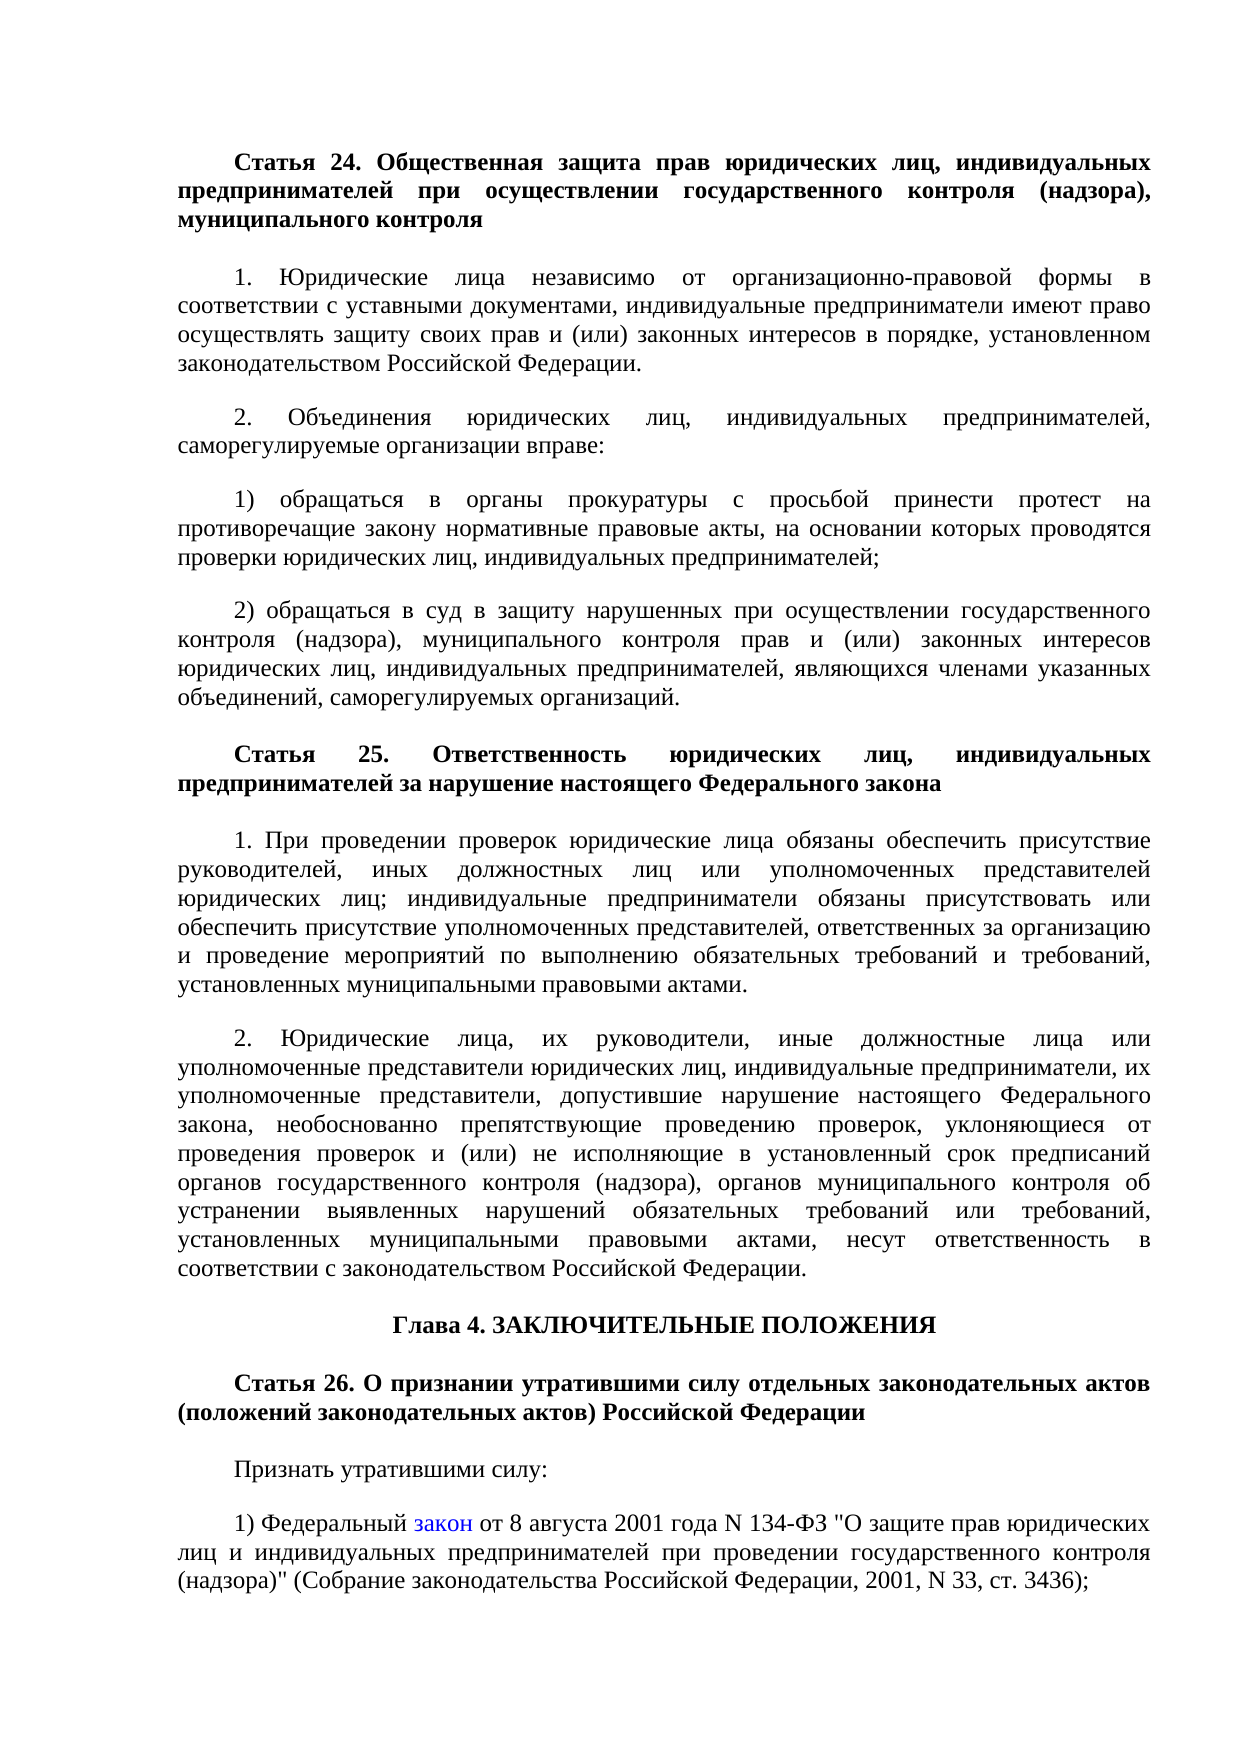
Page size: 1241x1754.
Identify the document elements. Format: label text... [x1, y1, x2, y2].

title Статья 24. Общественная защита прав юридических лиц, индивидуальных предпринимателей при осуществлении государственного контроля (надзора), муниципального контроля [177, 147, 1152, 233]
text 1) обращаться в органы прокуратуры с просьбой принести протест на противоречащие закону нормативные правовые акты, на основании которых проводятся проверки юридических лиц, индивидуальных предпринимателей; [177, 484, 1152, 571]
text 2) обращаться в суд в защиту нарушенных при осуществлении государственного контроля (надзора), муниципального контроля прав и (или) законных интересов юридических лиц, индивидуальных предпринимателей, являющихся членами указанных объединений, саморегулируемых организаций. [177, 596, 1152, 711]
text Признать утратившими силу: [177, 1454, 1152, 1483]
title Глава 4. ЗАКЛЮЧИТЕЛЬНЫЕ ПОЛОЖЕНИЯ [177, 1311, 1152, 1339]
text 1. При проведении проверок юридические лица обязаны обеспечить присутствие руководителей, иных должностных лиц или уполномоченных представителей юридических лиц; индивидуальные предприниматели обязаны присутствовать или обеспечить присутствие уполномоченных представителей, ответственных за организацию и проведение мероприятий по выполнению обязательных требований и требований, установленных муниципальными правовыми актами. [177, 826, 1152, 998]
text 1. Юридические лица независимо от организационно-правовой формы в соответствии с уставными документами, индивидуальные предприниматели имеют право осуществлять защиту своих прав и (или) законных интересов в порядке, установленном законодательством Российской Федерации. [177, 262, 1152, 377]
title Статья 26. О признании утратившими силу отдельных законодательных актов (положений законодательных актов) Российской Федерации [177, 1368, 1152, 1426]
title Статья 25. Ответственность юридических лиц, индивидуальных предпринимателей за нарушение настоящего Федерального закона [177, 739, 1152, 797]
text 1) Федеральный закон от 8 августа 2001 года N 134-ФЗ "О защите прав юридических лиц и индивидуальных предпринимателей при проведении государственного контроля (надзора)" (Собрание законодательства Российской Федерации, 2001, N 33, ст. 3436); [177, 1508, 1152, 1594]
text 2. Объединения юридических лиц, индивидуальных предпринимателей, саморегулируемые организации вправе: [177, 402, 1152, 459]
text 2. Юридические лица, их руководители, иные должностные лица или уполномоченные представители юридических лиц, индивидуальные предприниматели, их уполномоченные представители, допустившие нарушение настоящего Федерального закона, необоснованно препятствующие проведению проверок, уклоняющиеся от проведения проверок и (или) не исполняющие в установленный срок предписаний органов государственного контроля (надзора), органов муниципального контроля об устранении выявленных нарушений обязательных требований или требований, установленных муниципальными правовыми актами, несут ответственность в соответствии с законодательством Российской Федерации. [177, 1023, 1152, 1282]
